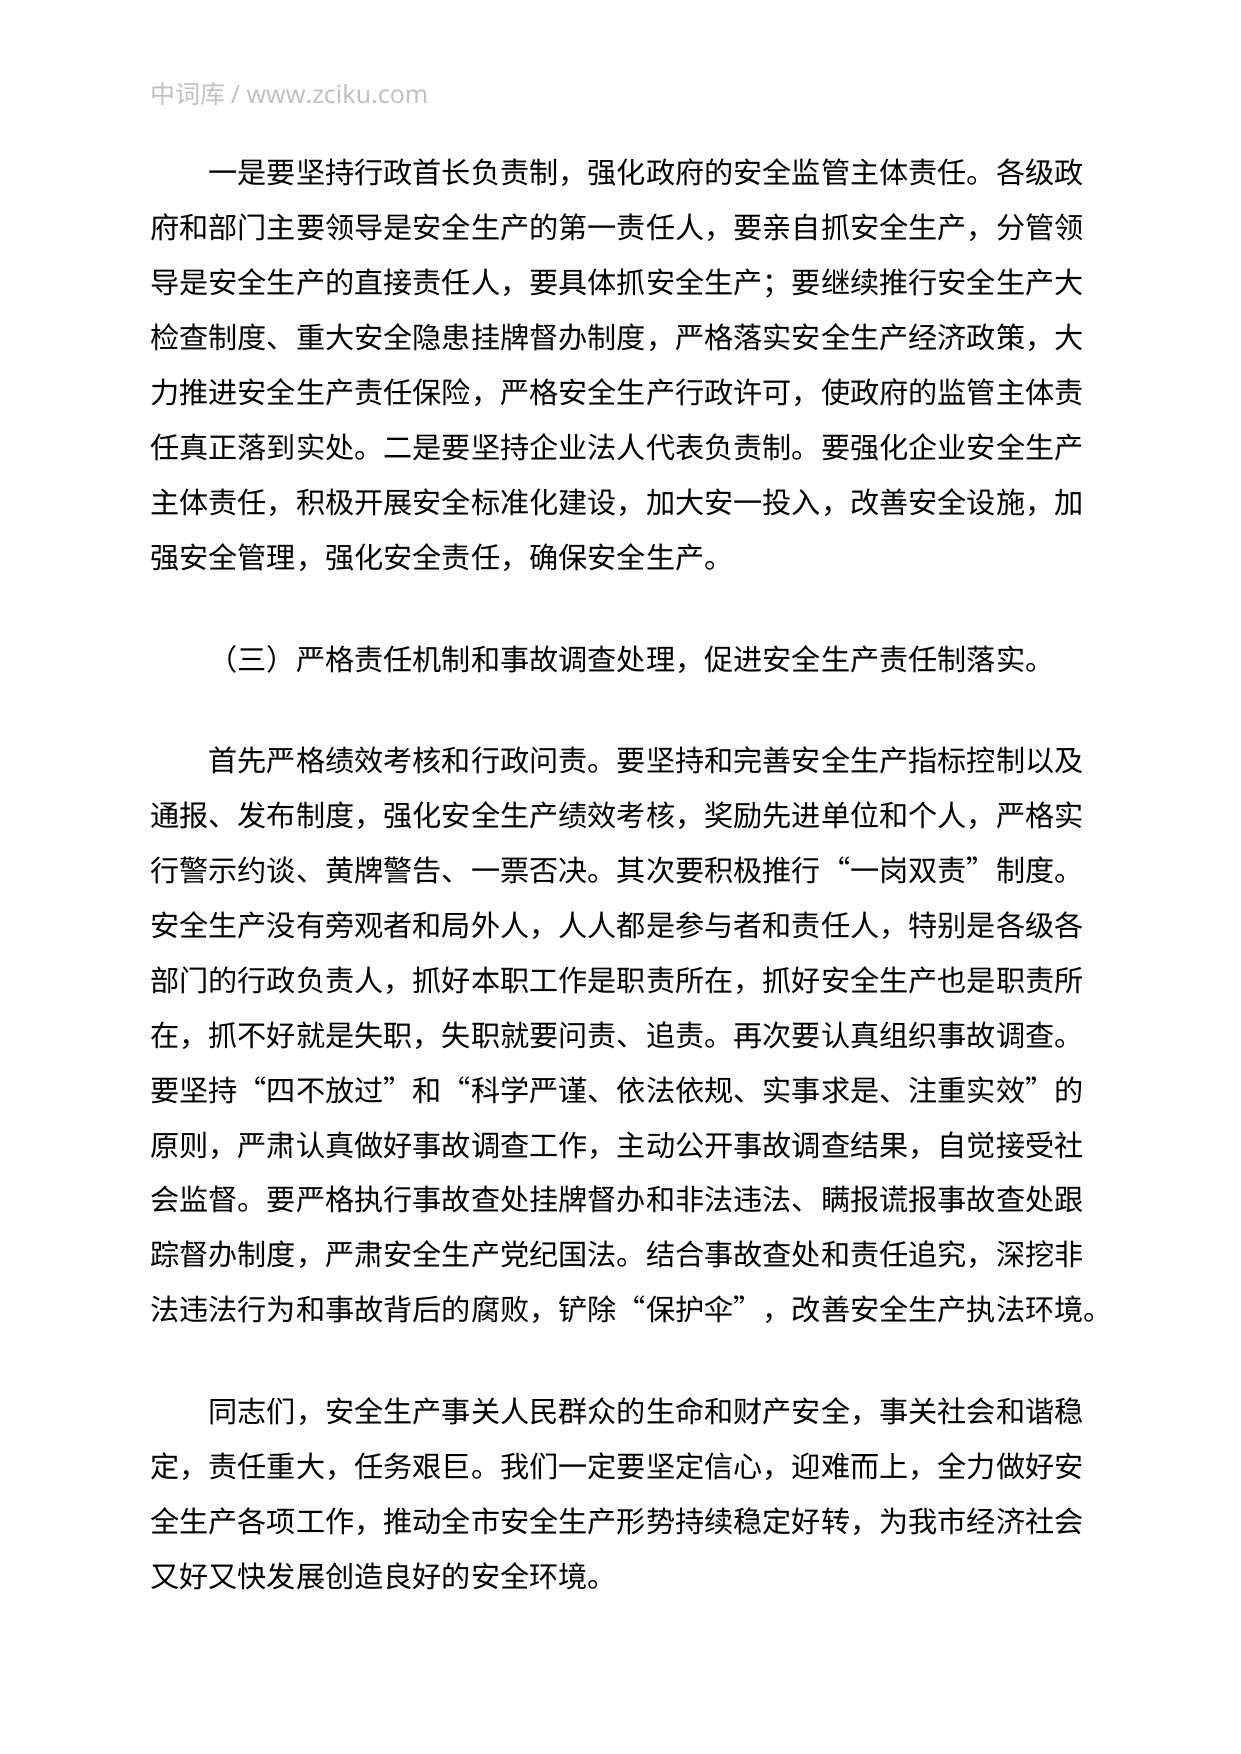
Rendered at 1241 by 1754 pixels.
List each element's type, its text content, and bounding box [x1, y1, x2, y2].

text 首先严格绩效考核和行政问责。要坚持和完善安全生产指标控制以及通报、发布制度，强化安全生产绩效考核，奖励先进单位和个人，严格实行警示约谈、黄牌警告、一票否决。其次要积极推行“一岗双责”制度。安全生产没有旁观者和局外人，人人都是参与者和责任人，特别是各级各部门的行政负责人，抓好本职工作是职责所在，抓好安全生产也是职责所在，抓不好就是失职，失职就要问责、追责。再次要认真组织事故调查。要坚持“四不放过”和“科学严谨、依法依规、实事求是、注重实效”的原则，严肃认真做好事故调查工作，主动公开事故调查结果，自觉接受社会监督。要严格执行事故查处挂牌督办和非法违法、瞒报谎报事故查处跟踪督办制度，严肃安全生产党纪国法。结合事故查处和责任追究，深挖非法违法行为和事故背后的腐败，铲除“保护伞”，改善安全生产执法环境。 [150, 738, 1090, 1329]
text 一是要坚持行政首长负责制，强化政府的安全监管主体责任。各级政府和部门主要领导是安全生产的第一责任人，要亲自抓安全生产，分管领导是安全生产的直接责任人，要具体抓安全生产；要继续推行安全生产大检查制度、重大安全隐患挂牌督办制度，严格落实安全生产经济政策，大力推进安全生产责任保险，严格安全生产行政许可，使政府的监管主体责任真正落到实处。二是要坚持企业法人代表负责制。要强化企业安全生产主体责任，积极开展安全标准化建设，加大安一投入，改善安全设施，加强安全管理，强化安全责任，确保安全生产。 [150, 150, 1090, 577]
text 同志们，安全生产事关人民群众的生命和财产安全，事关社会和谐稳定，责任重大，任务艰巨。我们一定要坚定信心，迎难而上，全力做好安全生产各项工作，推动全市安全生产形势持续稳定好转，为我市经济社会又好又快发展创造良好的安全环境。 [150, 1388, 1090, 1596]
text （三）严格责任机制和事故调查处理，促进安全生产责任制落实。 [150, 636, 1090, 678]
